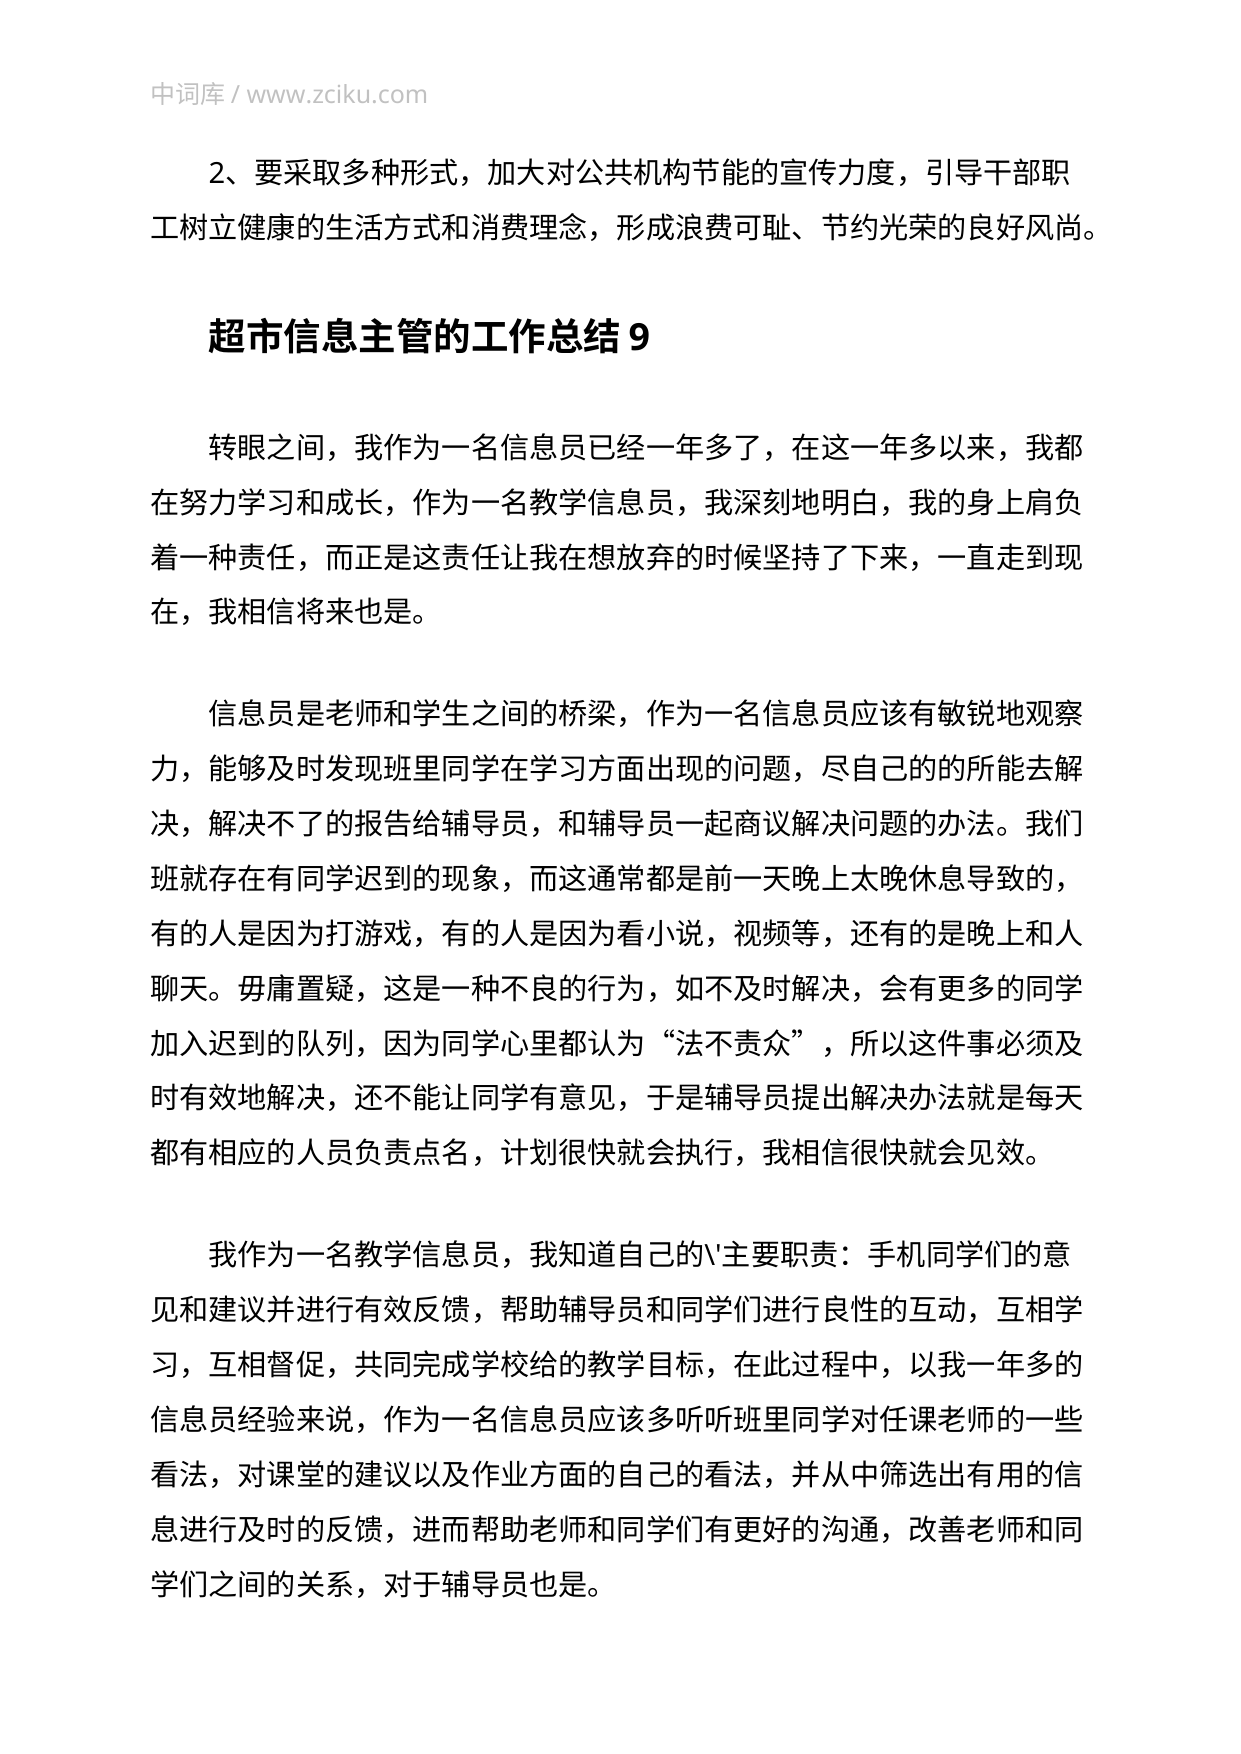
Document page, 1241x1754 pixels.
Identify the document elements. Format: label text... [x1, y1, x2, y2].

text 转眼之间，我作为一名信息员已经一年多了，在这一年多以来，我都在努力学习和成长，作为一名教学信息员，我深刻地明白，我的身上肩负着一种责任，而正是这责任让我在想放弃的时候坚持了下来，一直走到现在，我相信将来也是。 [150, 424, 1090, 631]
text 超市信息主管的工作总结9 [150, 307, 1090, 361]
text 2、要采取多种形式，加大对公共机构节能的宣传力度，引导干部职工树立健康的生活方式和消费理念，形成浪费可耻、节约光荣的良好风尚。 [150, 150, 1090, 247]
text 我作为一名教学信息员，我知道自己的\'主要职责：手机同学们的意见和建议并进行有效反馈，帮助辅导员和同学们进行良性的互动，互相学习，互相督促，共同完成学校给的教学目标，在此过程中，以我一年多的信息员经验来说，作为一名信息员应该多听听班里同学对任课老师的一些看法，对课堂的建议以及作业方面的自己的看法，并从中筛选出有用的信息进行及时的反馈，进而帮助老师和同学们有更好的沟通，改善老师和同学们之间的关系，对于辅导员也是。 [150, 1232, 1090, 1603]
text 信息员是老师和学生之间的桥梁，作为一名信息员应该有敏锐地观察力，能够及时发现班里同学在学习方面出现的问题，尽自己的的所能去解决，解决不了的报告给辅导员，和辅导员一起商议解决问题的办法。我们班就存在有同学迟到的现象，而这通常都是前一天晚上太晚休息导致的，有的人是因为打游戏，有的人是因为看小说，视频等，还有的是晚上和人聊天。毋庸置疑，这是一种不良的行为，如不及时解决，会有更多的同学加入迟到的队列，因为同学心里都认为“法不责众”，所以这件事必须及时有效地解决，还不能让同学有意见，于是辅导员提出解决办法就是每天都有相应的人员负责点名，计划很快就会执行，我相信很快就会见效。 [150, 691, 1090, 1172]
